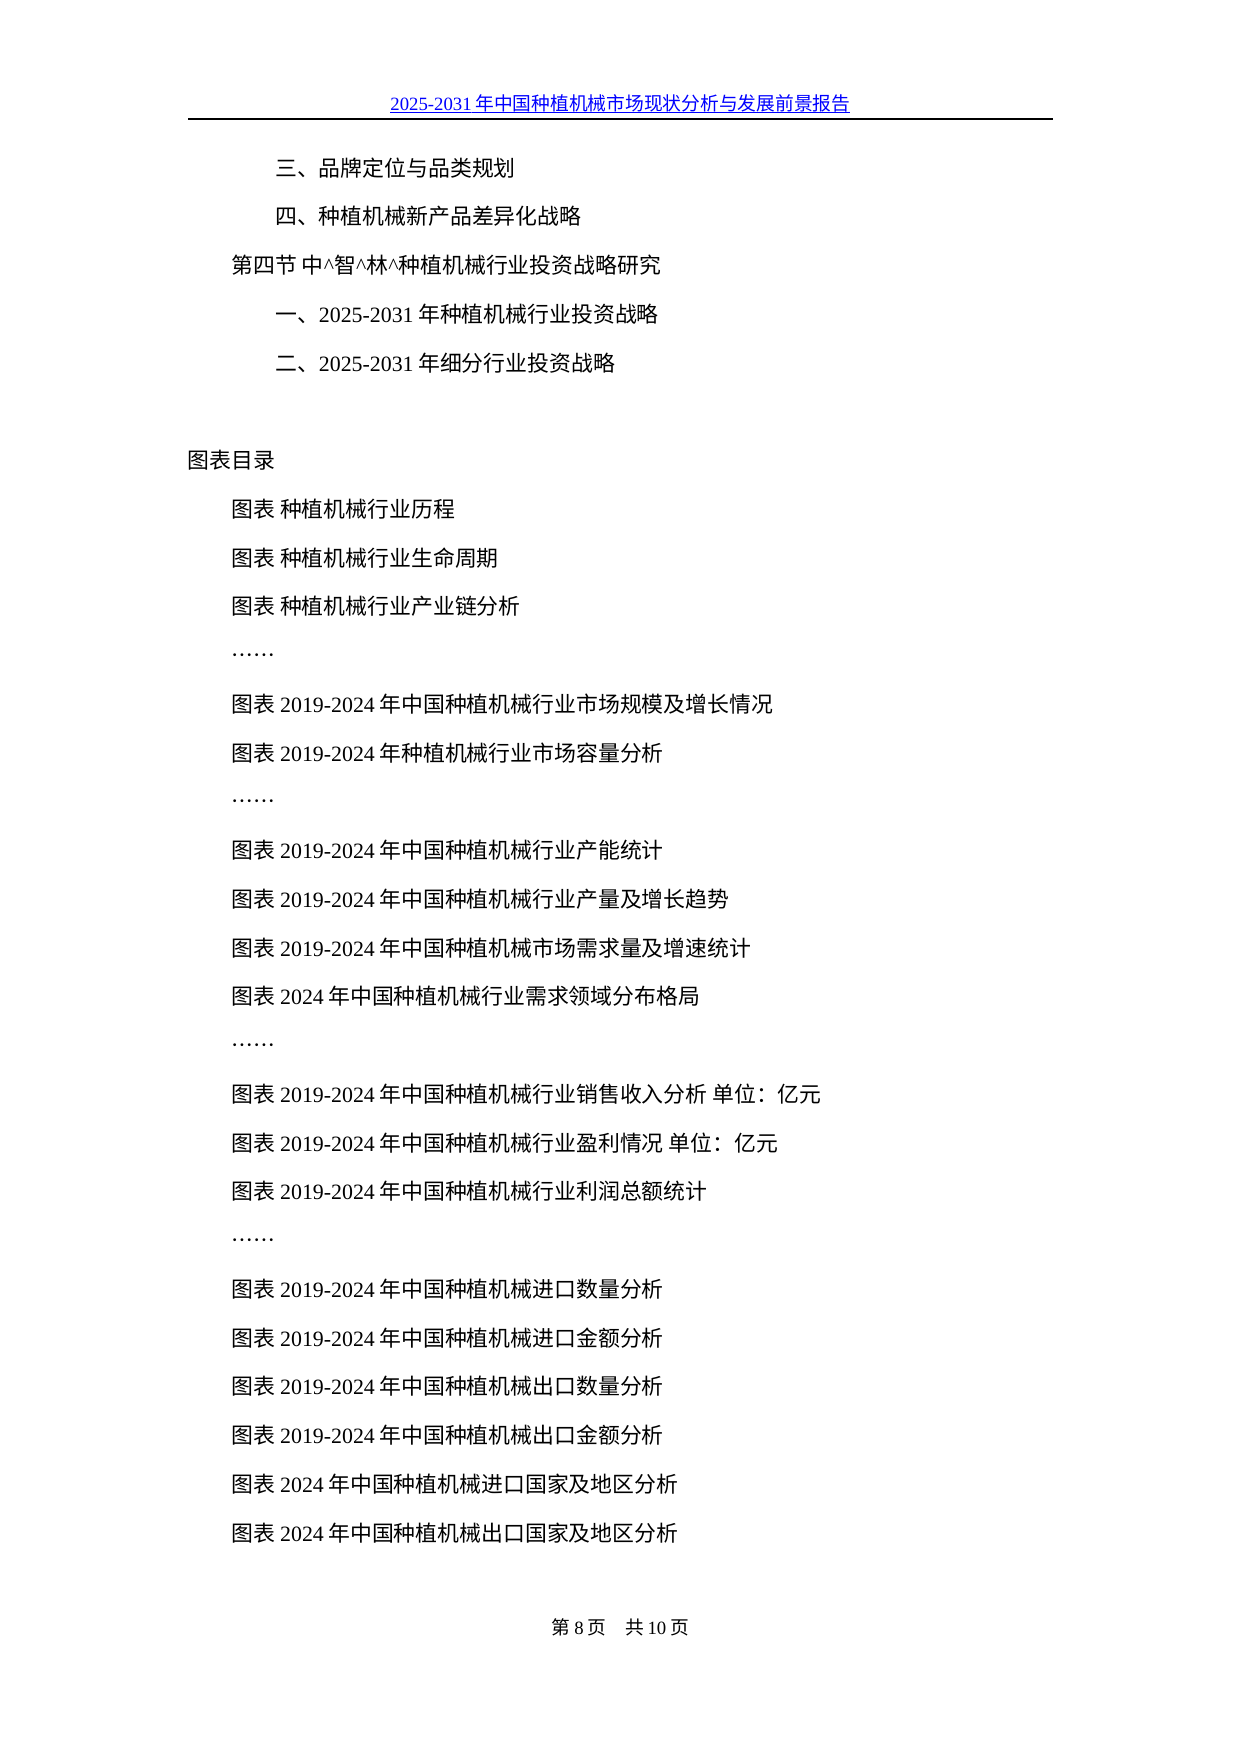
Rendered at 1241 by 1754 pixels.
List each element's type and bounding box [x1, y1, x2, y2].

text [187, 150, 1053, 1548]
